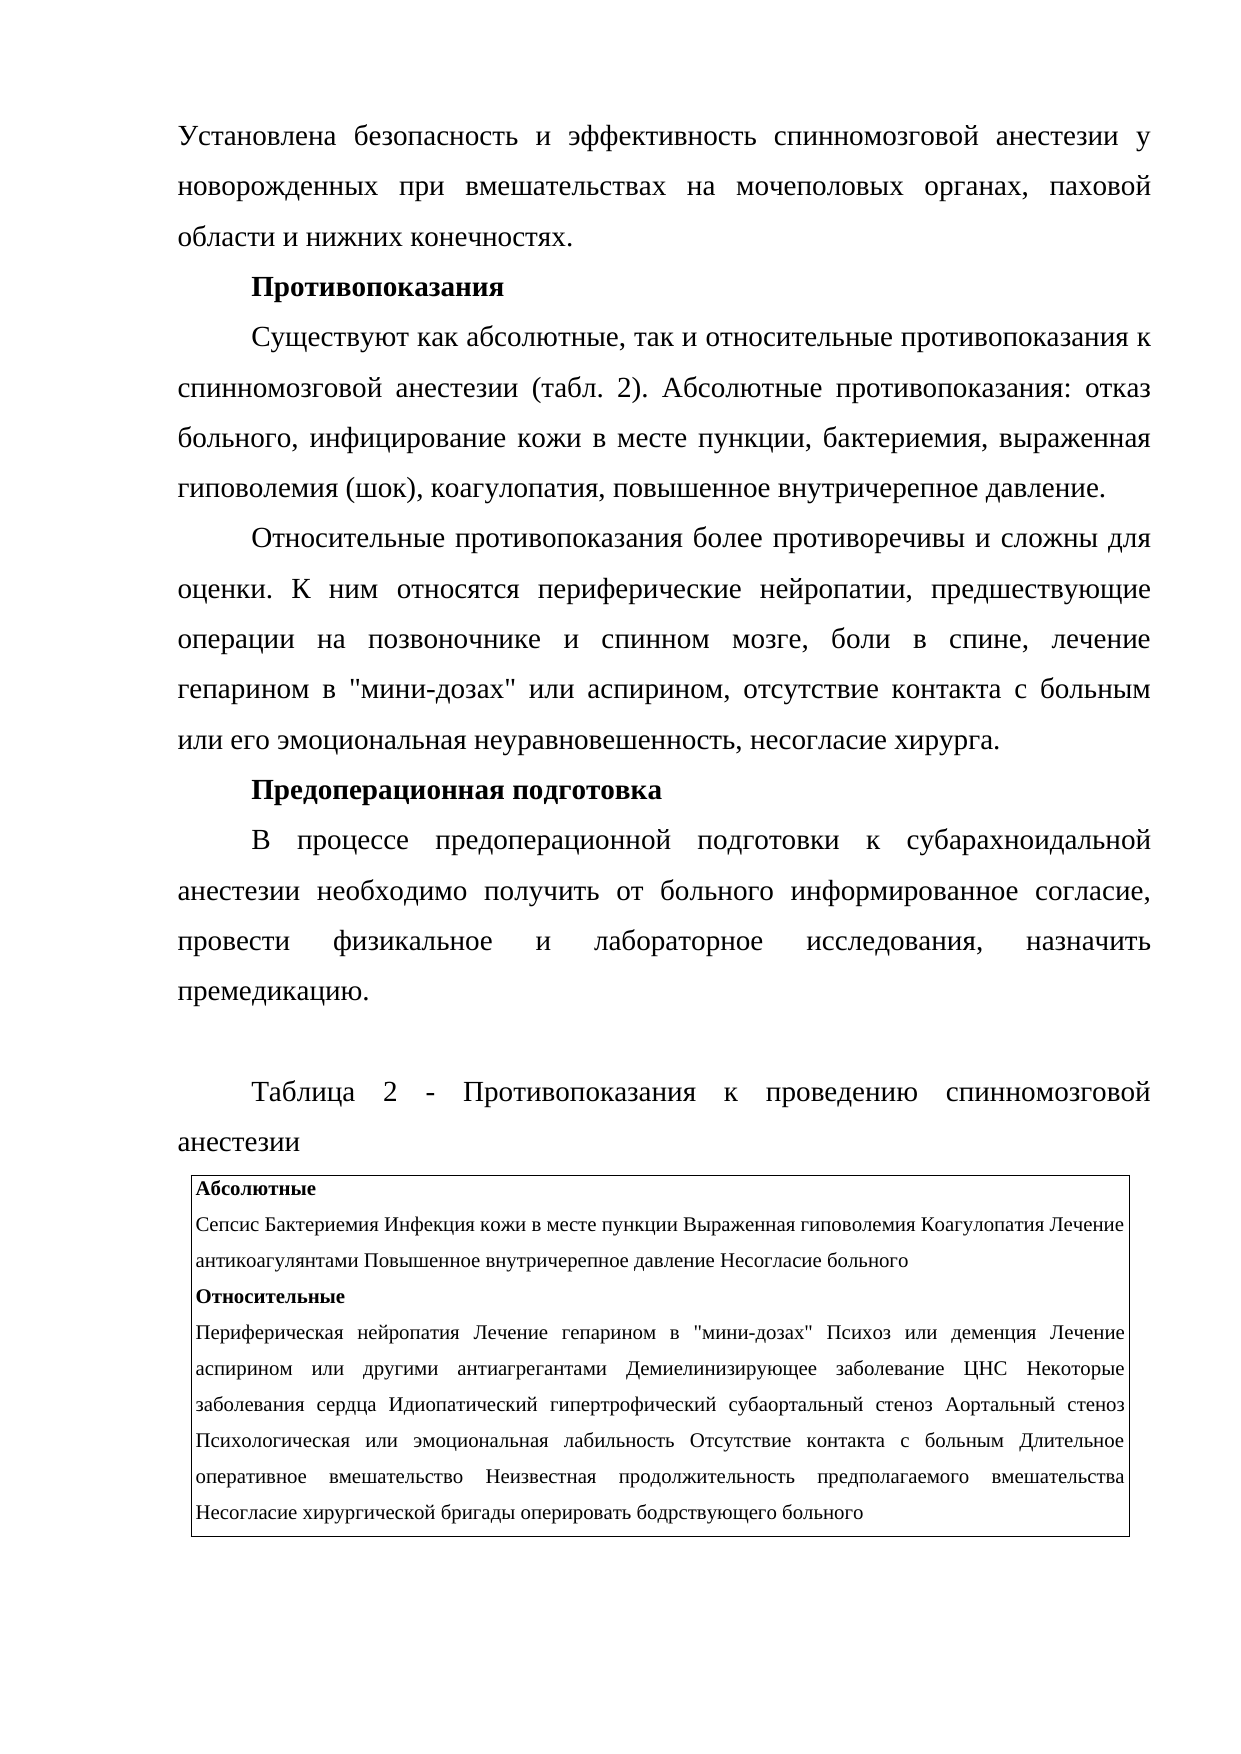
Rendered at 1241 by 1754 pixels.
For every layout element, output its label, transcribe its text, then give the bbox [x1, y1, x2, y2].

text Существуют как абсолютные, так и относительные противопоказания к спинномозговой анестезии (табл. 2). Абсолютные противопоказания: отказ больного, инфицирование кожи в месте пункции, бактериемия, выраженная гиповолемия (шок), коагулопатия, повышенное внутричерепное давление. [177, 319, 1152, 504]
text Предоперационная подготовка [177, 772, 1152, 806]
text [177, 118, 1152, 252]
text Относительные противопоказания более противоречивы и сложны для оценки. К ним относятся периферические нейропатии, предшествующие операции на позвоночнике и спинном мозге, боли в спине, лечение гепарином в "мини-дозах" или аспирином, отсутствие контакта с больным или его эмоциональная неуравновешенность, несогласие хирурга. [177, 521, 1152, 755]
text Таблица 2 - Противопоказания к проведению спинномозговой анестезии [177, 1074, 1152, 1158]
text Противопоказания [177, 269, 1152, 303]
table_header Абсолютные Сепсис Бактериемия Инфекция кожи в месте пункции Выраженная гиповолемия Коагулопатия Лечение антикоагулянтами Повышенное внутричерепное давление Несогласие больного Относительные Периферическая нейропатия Лечение гепарином в "мини-дозах" Психоз или деменция Лечение аспирином или другими антиагрегантами Демиелинизирующее заболевание ЦНС Некоторые заболевания сердца Идиопатический гипертрофический субаортальный стеноз Аортальный стеноз Психологическая или эмоциональная лабильность Отсутствие контакта с больным Длительное оперативное вмешательство Неизвестная продолжительность предполагаемого вмешательства Несогласие хирургической бригады оперировать бодрствующего больного [192, 1176, 1129, 1536]
text В процессе предоперационной подготовки к субарахноидальной анестезии необходимо получить от больного информированное согласие, провести физикальное и лабораторное исследования, назначить премедикацию. [177, 822, 1152, 1007]
